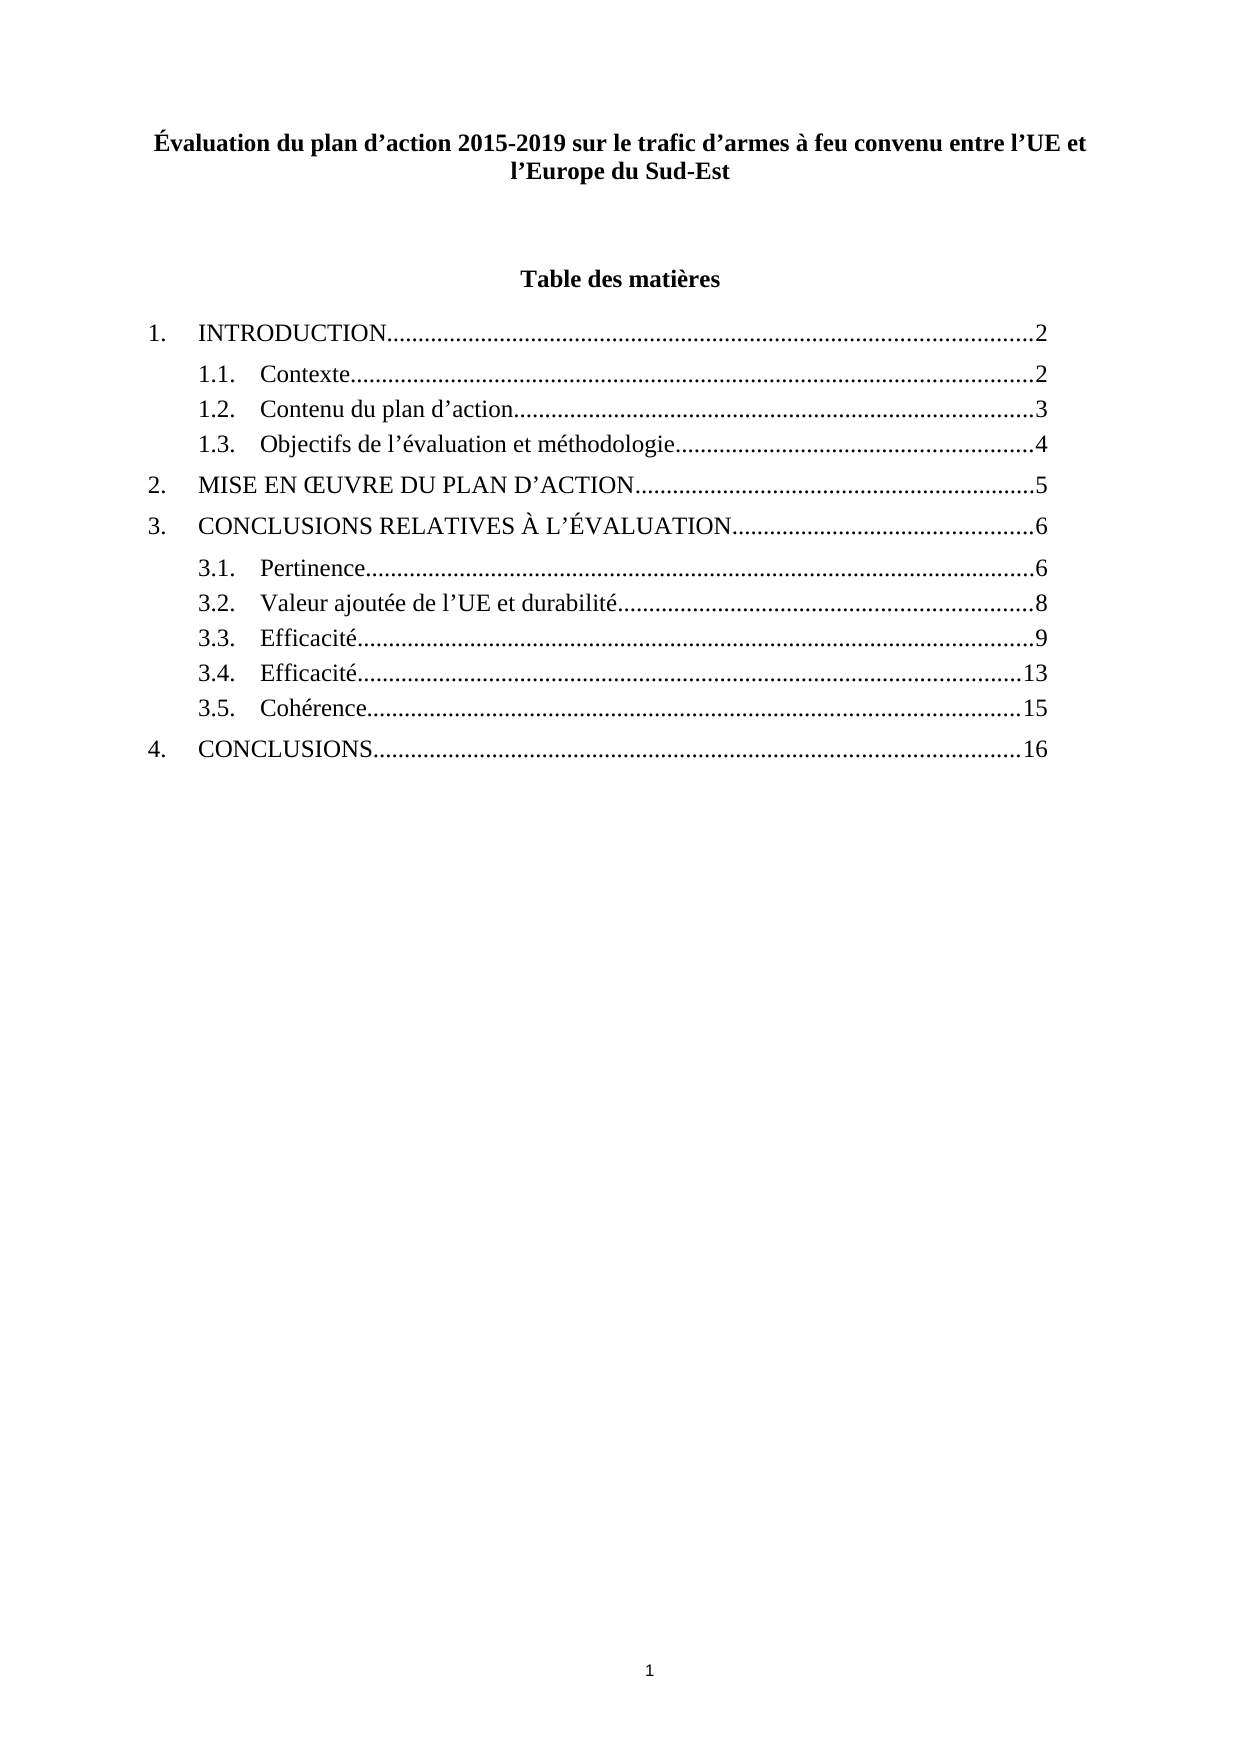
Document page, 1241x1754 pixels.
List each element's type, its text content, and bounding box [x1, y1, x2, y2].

text Évaluation du plan d’action 2015-2019 sur le trafic d’armes à feu convenu entre l’UE et l’Europe du Sud-Est [148, 128, 1093, 185]
